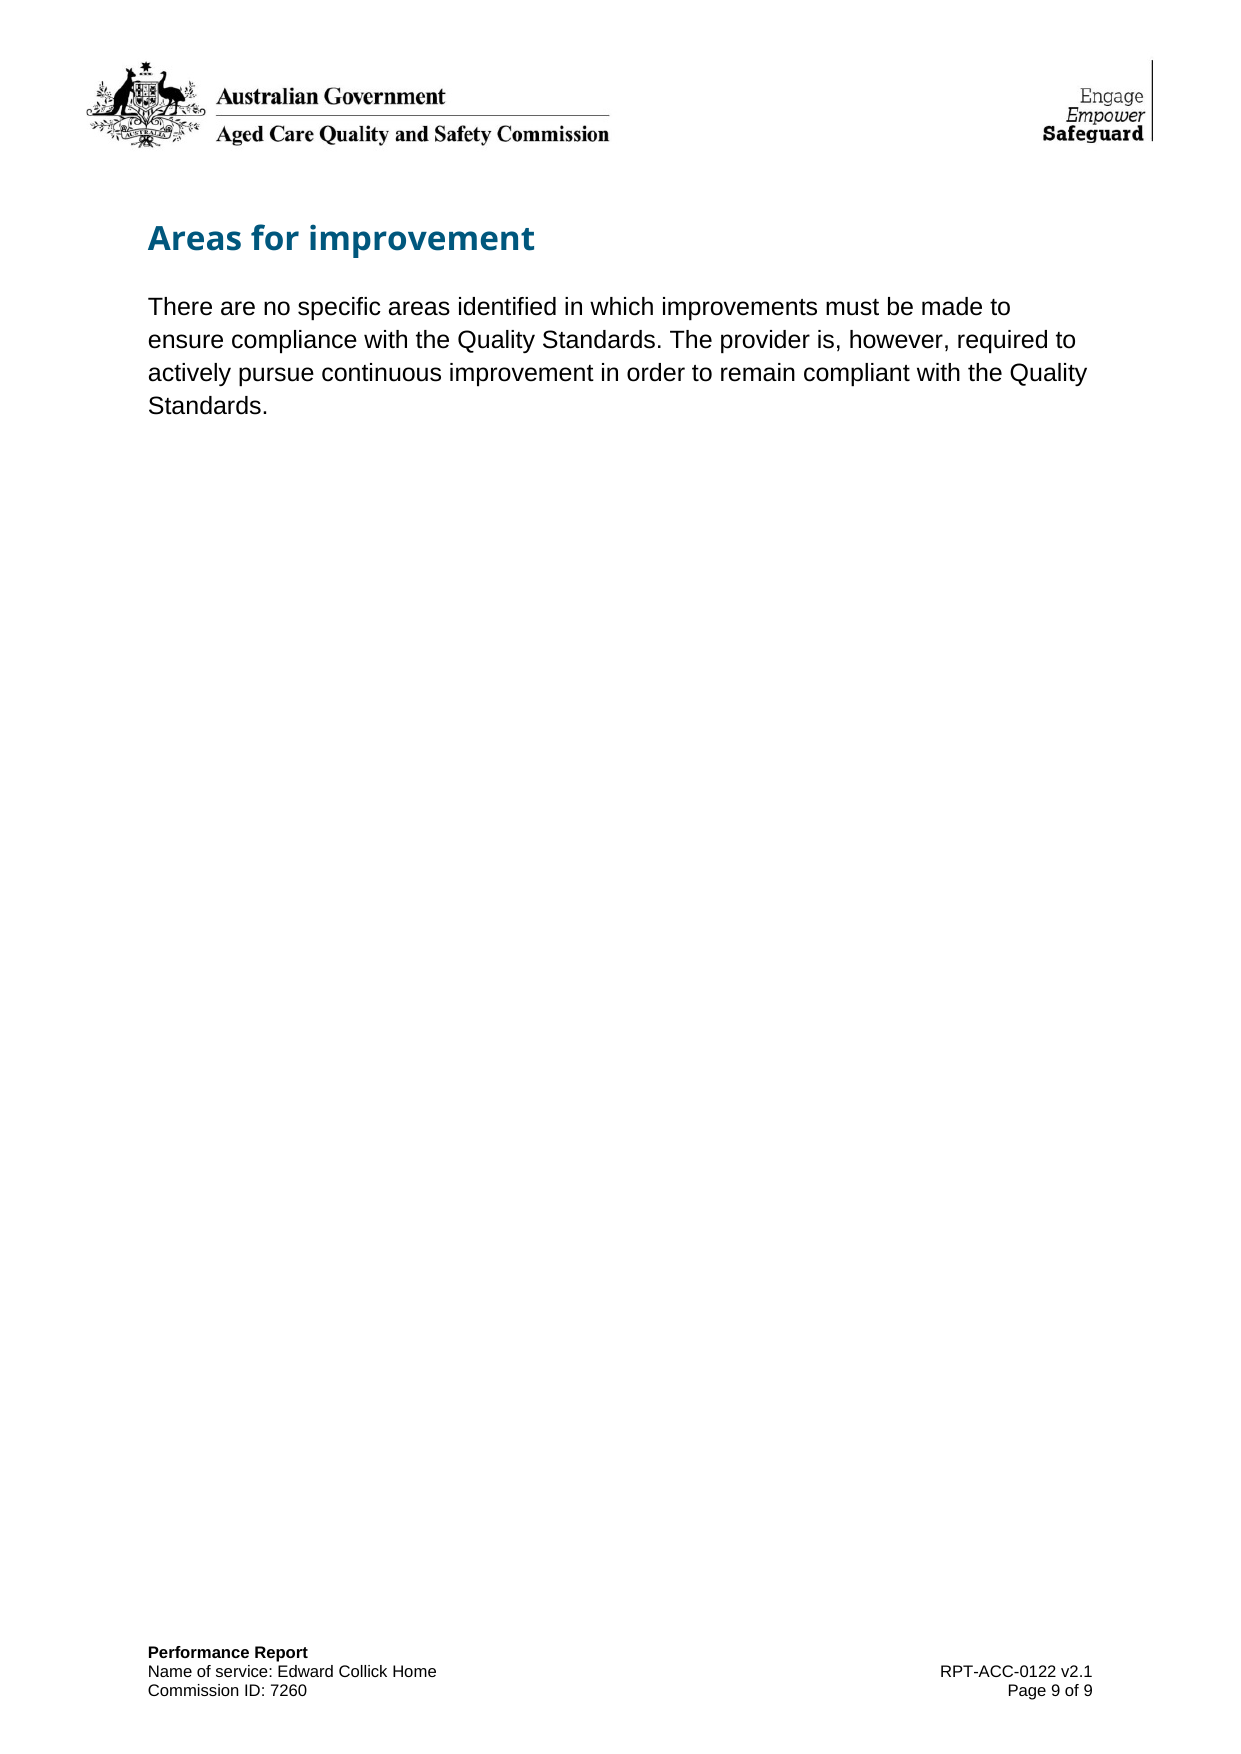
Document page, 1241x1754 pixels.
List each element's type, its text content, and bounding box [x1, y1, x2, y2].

text There are no specific areas identified in which improvements must be made to ensure compliance with the Quality Standards. The provider is, however, required to actively pursue continuous improvement in order to remain compliant with the Quality Standards. [148, 292, 1092, 420]
picture [0, 0, 1241, 169]
subtitle Areas for improvement [148, 215, 1092, 260]
